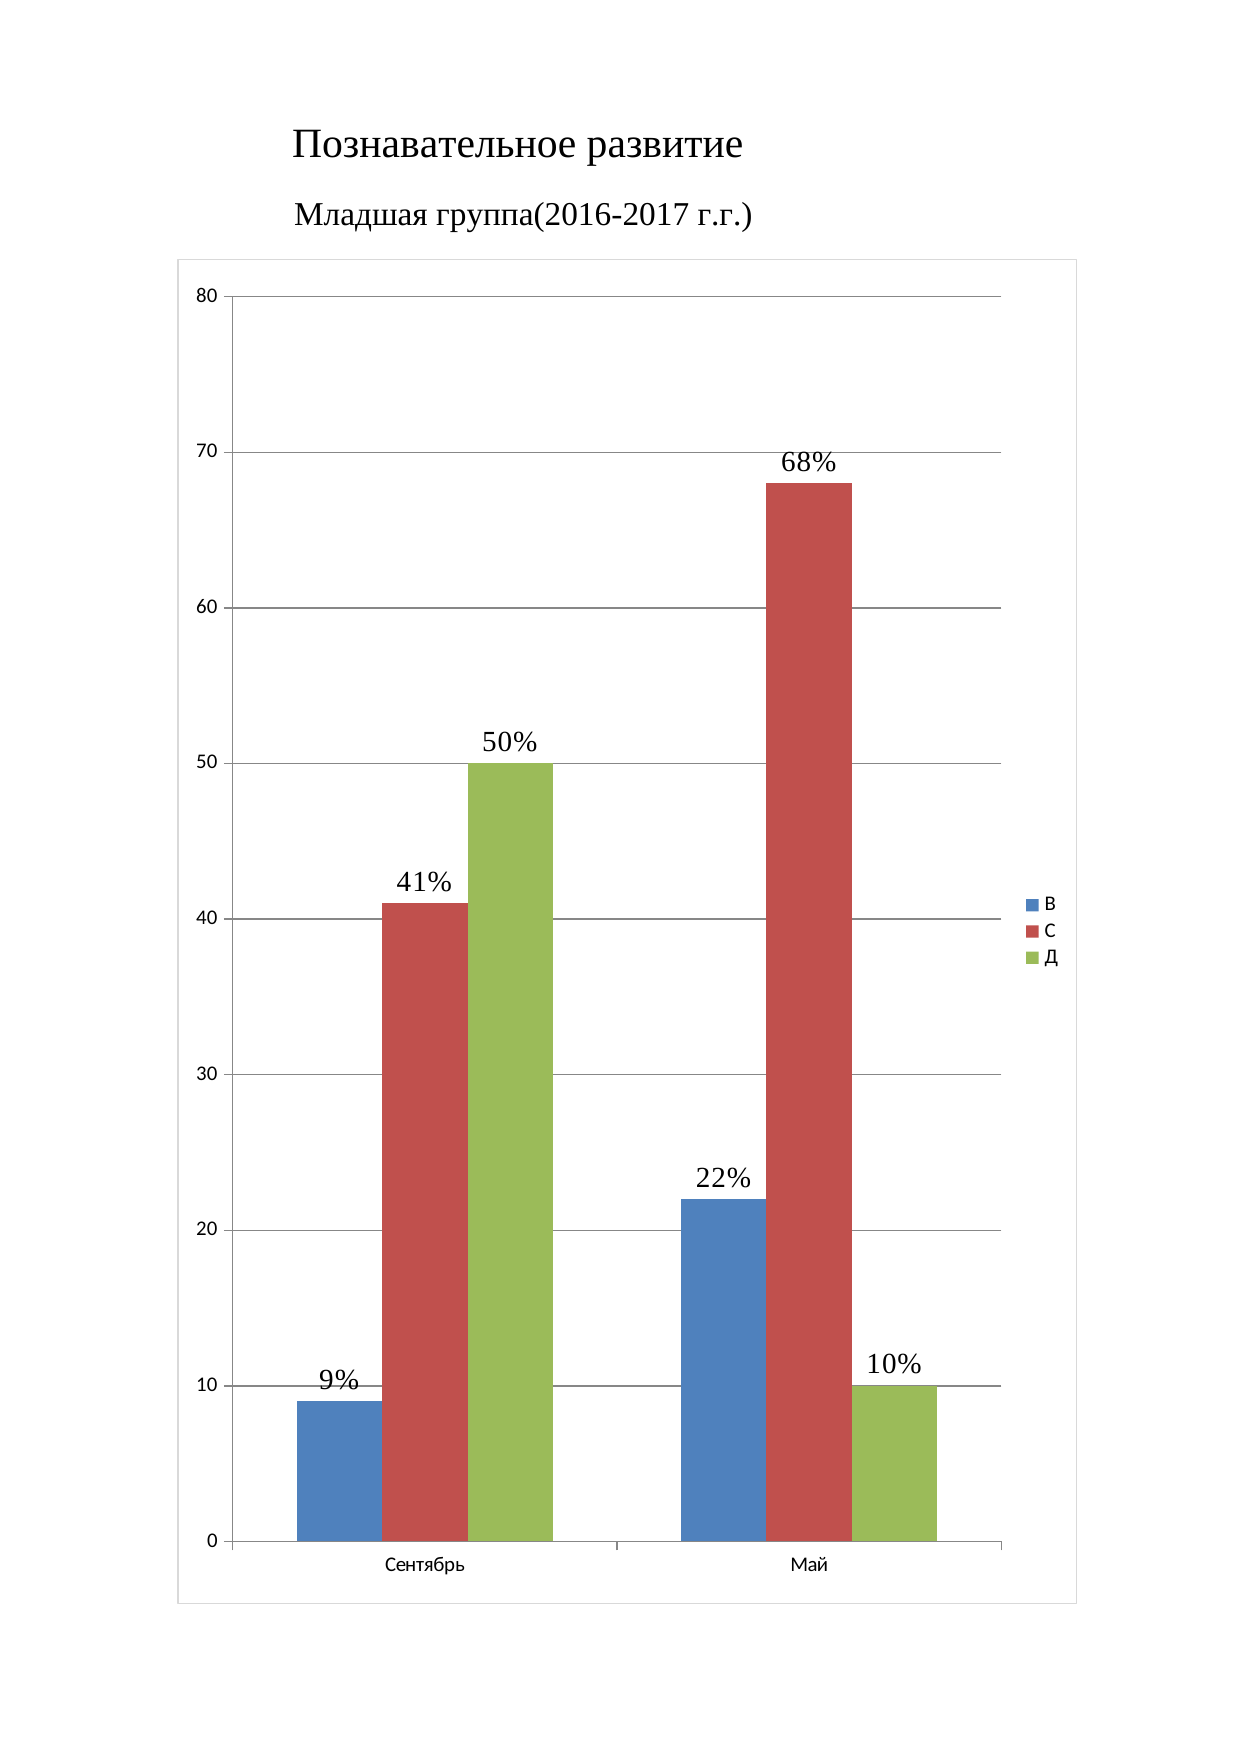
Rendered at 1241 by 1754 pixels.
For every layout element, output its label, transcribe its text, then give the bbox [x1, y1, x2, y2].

text Познавательное развитие [177, 118, 1152, 166]
text Младшая группа(2016-2017 г.г.) [177, 194, 1152, 232]
